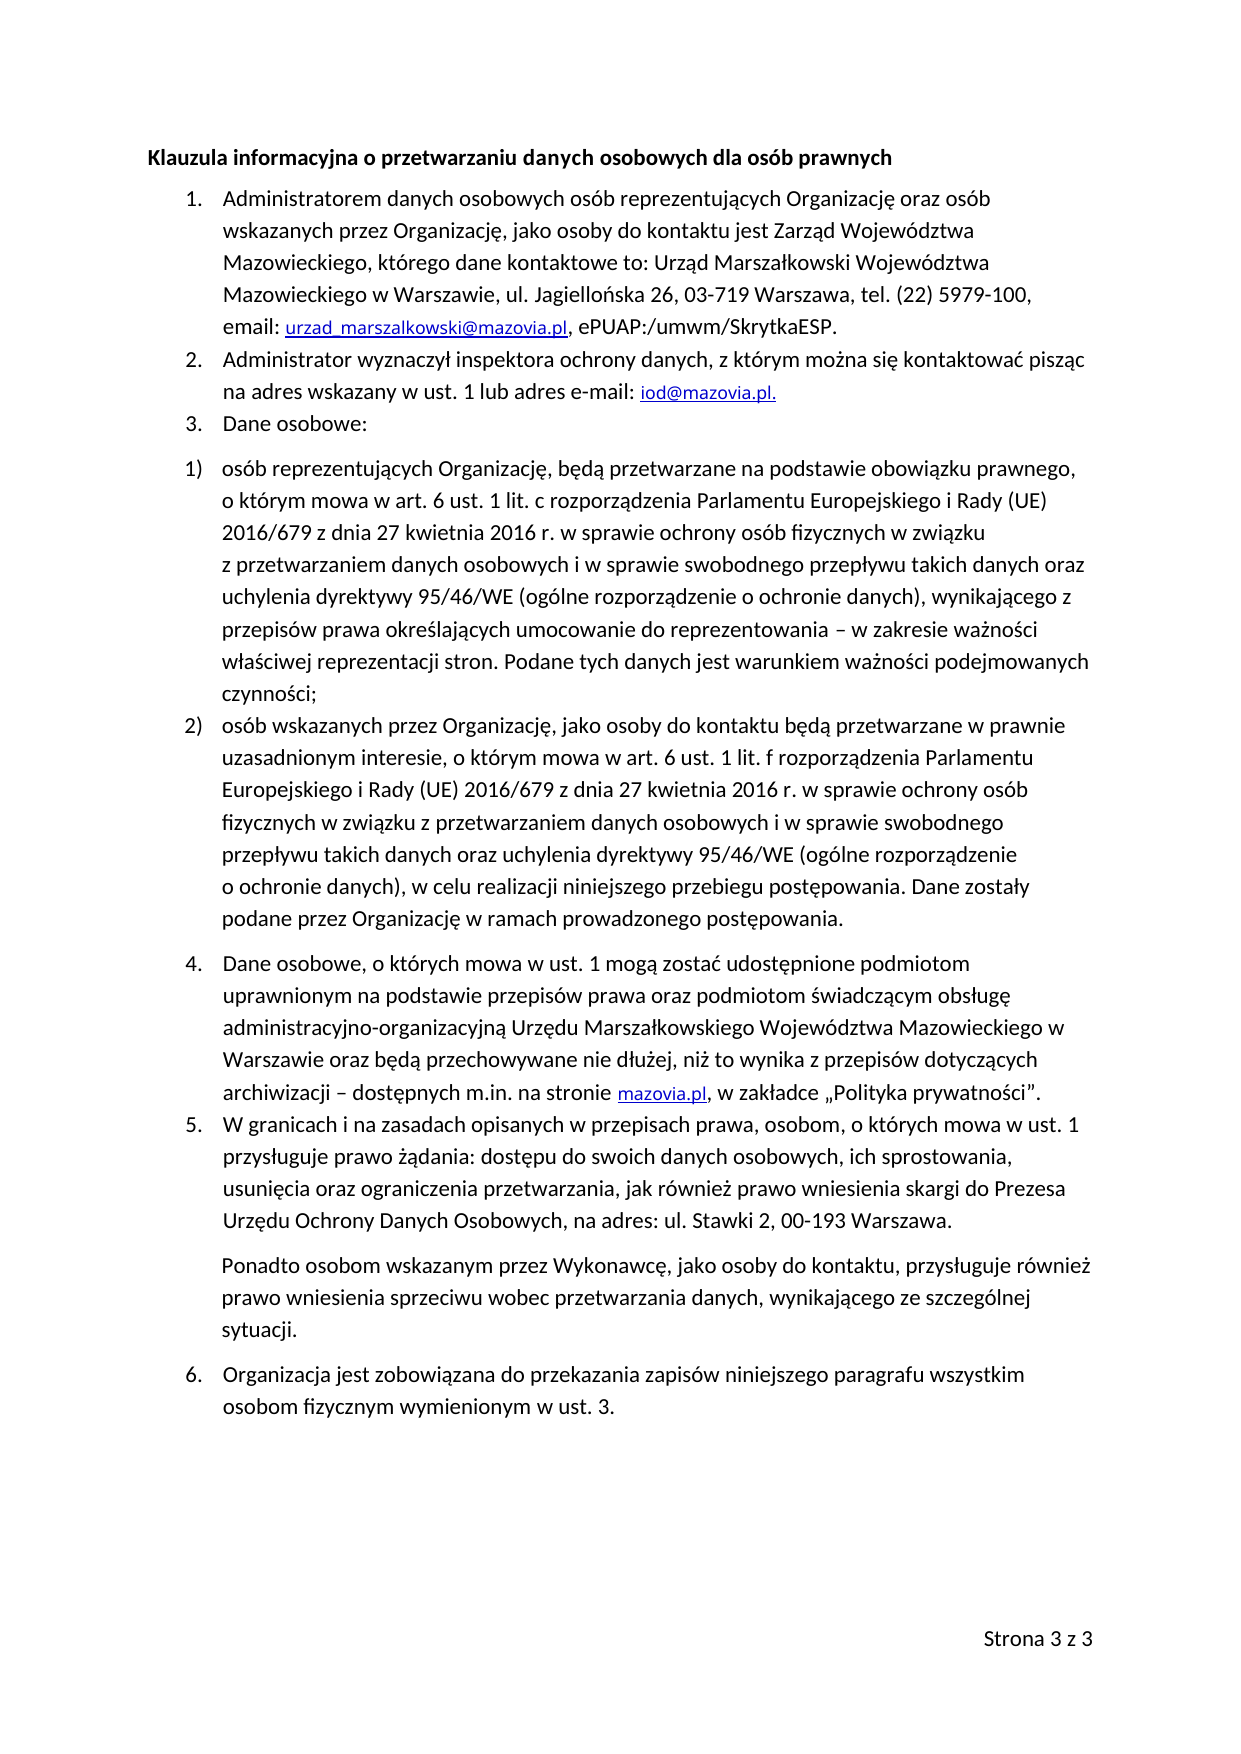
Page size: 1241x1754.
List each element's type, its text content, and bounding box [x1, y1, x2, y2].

list osób reprezentujących Organizację, będą przetwarzane na podstawie obowiązku prawnego, o którym mowa w art. 6 ust. 1 lit. c rozporządzenia Parlamentu Europejskiego i Rady (UE) 2016/679 z dnia 27 kwietnia 2016 r. w sprawie ochrony osób fizycznych w związku z przetwarzaniem danych osobowych i w sprawie swobodnego przepływu takich danych oraz uchylenia dyrektywy 95/46/WE (ogólne rozporządzenie o ochronie danych), wynikającego z przepisów prawa określających umocowanie do reprezentowania – w zakresie ważności właściwej reprezentacji stron. Podane tych danych jest warunkiem ważności podejmowanych czynności; [184, 454, 1092, 707]
list W granicach i na zasadach opisanych w przepisach prawa, osobom, o których mowa w ust. 1 przysługuje prawo żądania: dostępu do swoich danych osobowych, ich sprostowania, usunięcia oraz ograniczenia przetwarzania, jak również prawo wniesienia skargi do Prezesa Urzędu Ochrony Danych Osobowych, na adres: ul. Stawki 2, 00-193 Warszawa. [185, 1110, 1092, 1234]
list Administratorem danych osobowych osób reprezentujących Organizację oraz osób wskazanych przez Organizację, jako osoby do kontaktu jest Zarząd Województwa Mazowieckiego, którego dane kontaktowe to: Urząd Marszałkowski Województwa Mazowieckiego w Warszawie, ul. Jagiellońska 26, 03-719 Warszawa, tel. (22) 5979-100, email: urzad_marszalkowski@mazovia.pl, ePUAP:/umwm/SkrytkaESP. [185, 184, 1092, 341]
list osób wskazanych przez Organizację, jako osoby do kontaktu będą przetwarzane w prawnie uzasadnionym interesie, o którym mowa w art. 6 ust. 1 lit. f rozporządzenia Parlamentu Europejskiego i Rady (UE) 2016/679 z dnia 27 kwietnia 2016 r. w sprawie ochrony osób fizycznych w związku z przetwarzaniem danych osobowych i w sprawie swobodnego przepływu takich danych oraz uchylenia dyrektywy 95/46/WE (ogólne rozporządzenie o ochronie danych), w celu realizacji niniejszego przebiegu postępowania. Dane zostały podane przez Organizację w ramach prowadzonego postępowania. [184, 711, 1092, 932]
text Ponadto osobom wskazanym przez Wykonawcę, jako osoby do kontaktu, przysługuje również prawo wniesienia sprzeciwu wobec przetwarzania danych, wynikającego ze szczególnej sytuacji. [221, 1251, 1092, 1344]
list Dane osobowe: [185, 409, 1092, 437]
list Administrator wyznaczył inspektora ochrony danych, z którym można się kontaktować pisząc na adres wskazany w ust. 1 lub adres e-mail: iod@mazovia.pl. [185, 345, 1092, 405]
list Organizacja jest zobowiązana do przekazania zapisów niniejszego paragrafu wszystkim osobom fizycznym wymienionym w ust. 3. [185, 1360, 1092, 1421]
text Klauzula informacyjna o przetwarzaniu danych osobowych dla osób prawnych [148, 143, 1092, 171]
list Dane osobowe, o których mowa w ust. 1 mogą zostać udostępnione podmiotom uprawnionym na podstawie przepisów prawa oraz podmiotom świadczącym obsługę administracyjno-organizacyjną Urzędu Marszałkowskiego Województwa Mazowieckiego w Warszawie oraz będą przechowywane nie dłużej, niż to wynika z przepisów dotyczących archiwizacji – dostępnych m.in. na stronie mazovia.pl, w zakładce „Polityka prywatności”. [185, 949, 1092, 1106]
